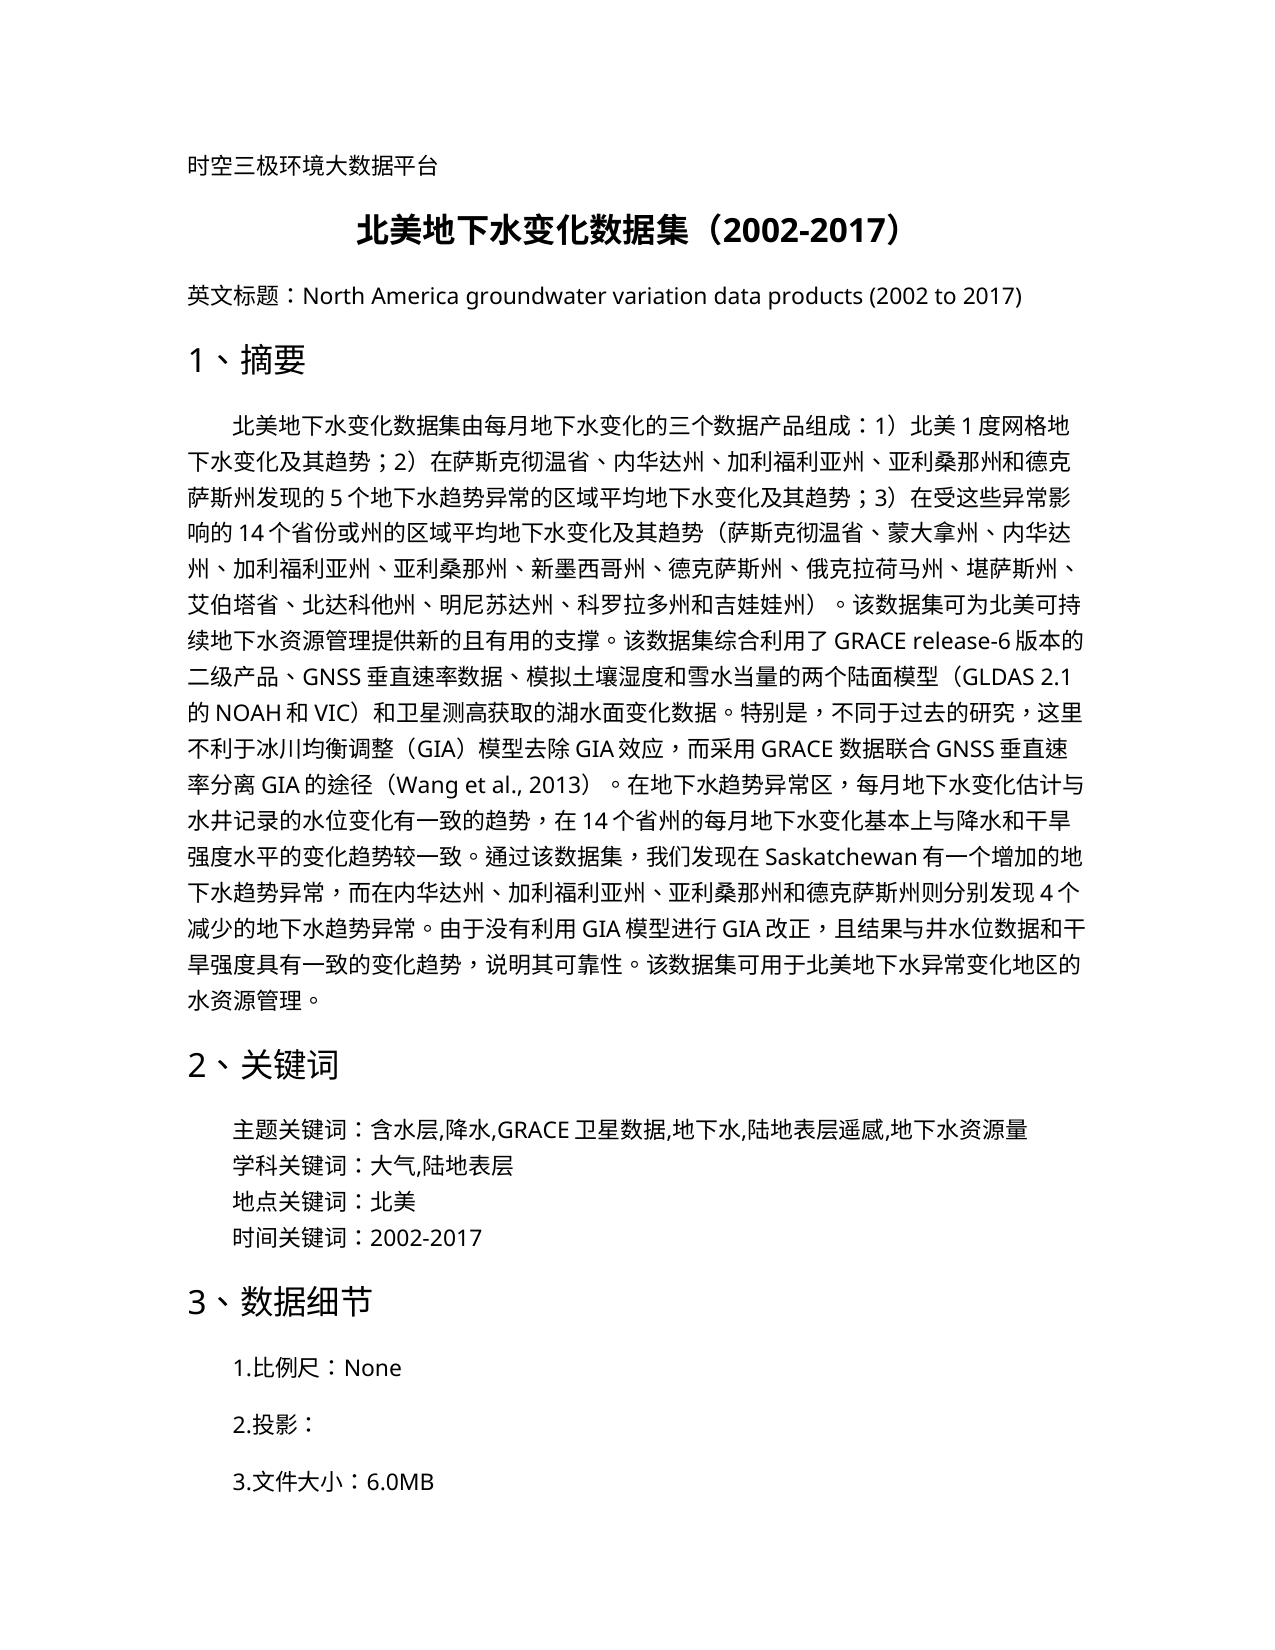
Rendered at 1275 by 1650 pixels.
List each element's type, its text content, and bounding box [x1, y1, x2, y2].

text 英文标题：North America groundwater variation data products (2002 to 2017) [187, 280, 1087, 311]
text 2.投影： [232, 1409, 1087, 1440]
text 时空三极环境大数据平台 [187, 150, 1087, 181]
text 北美地下水变化数据集由每月地下水变化的三个数据产品组成：1）北美1度网格地下水变化及其趋势；2）在萨斯克彻温省、内华达州、加利福利亚州、亚利桑那州和德克萨斯州发现的5个地下水趋势异常的区域平均地下水变化及其趋势；3）在受这些异常影响的14个省份或州的区域平均地下水变化及其趋势（萨斯克彻温省、蒙大拿州、内华达州、加利福利亚州、亚利桑那州、新墨西哥州、德克萨斯州、俄克拉荷马州、堪萨斯州、艾伯塔省、北达科他州、明尼苏达州、科罗拉多州和吉娃娃州）。该数据集可为北美可持续地下水资源管理提供新的且有用的支撑。该数据集综合利用了GRACE release-6版本的二级产品、GNSS垂直速率数据、模拟土壤湿度和雪水当量的两个陆面模型（GLDAS 2.1的NOAH和VIC）和卫星测高获取的湖水面变化数据。特别是，不同于过去的研究，这里不利于冰川均衡调整（GIA）模型去除GIA效应，而采用GRACE 数据联合GNSS垂直速率分离GIA的途径（Wang et al., 2013）。在地下水趋势异常区，每月地下水变化估计与水井记录的水位变化有一致的趋势，在14个省州的每月地下水变化基本上与降水和干旱强度水平的变化趋势较一致。通过该数据集，我们发现在Saskatchewan有一个增加的地下水趋势异常，而在内华达州、加利福利亚州、亚利桑那州和德克萨斯州则分别发现4个减少的地下水趋势异常。由于没有利用GIA模型进行GIA改正，且结果与井水位数据和干旱强度具有一致的变化趋势，说明其可靠性。该数据集可用于北美地下水异常变化地区的水资源管理。 [187, 409, 1087, 1016]
text 2、关键词 [187, 1041, 1087, 1087]
text 3.文件大小：6.0MB [232, 1466, 1087, 1497]
text 主题关键词：含水层,降水,GRACE卫星数据,地下水,陆地表层遥感,地下水资源量 学科关键词：大气,陆地表层 地点关键词：北美 时间关键词：2002-2017 [232, 1114, 1087, 1253]
text 1、摘要 [187, 337, 1087, 382]
text 3、数据细节 [187, 1279, 1087, 1324]
text 北美地下水变化数据集（2002-2017） [187, 207, 1087, 252]
text 1.比例尺：None [232, 1352, 1087, 1383]
